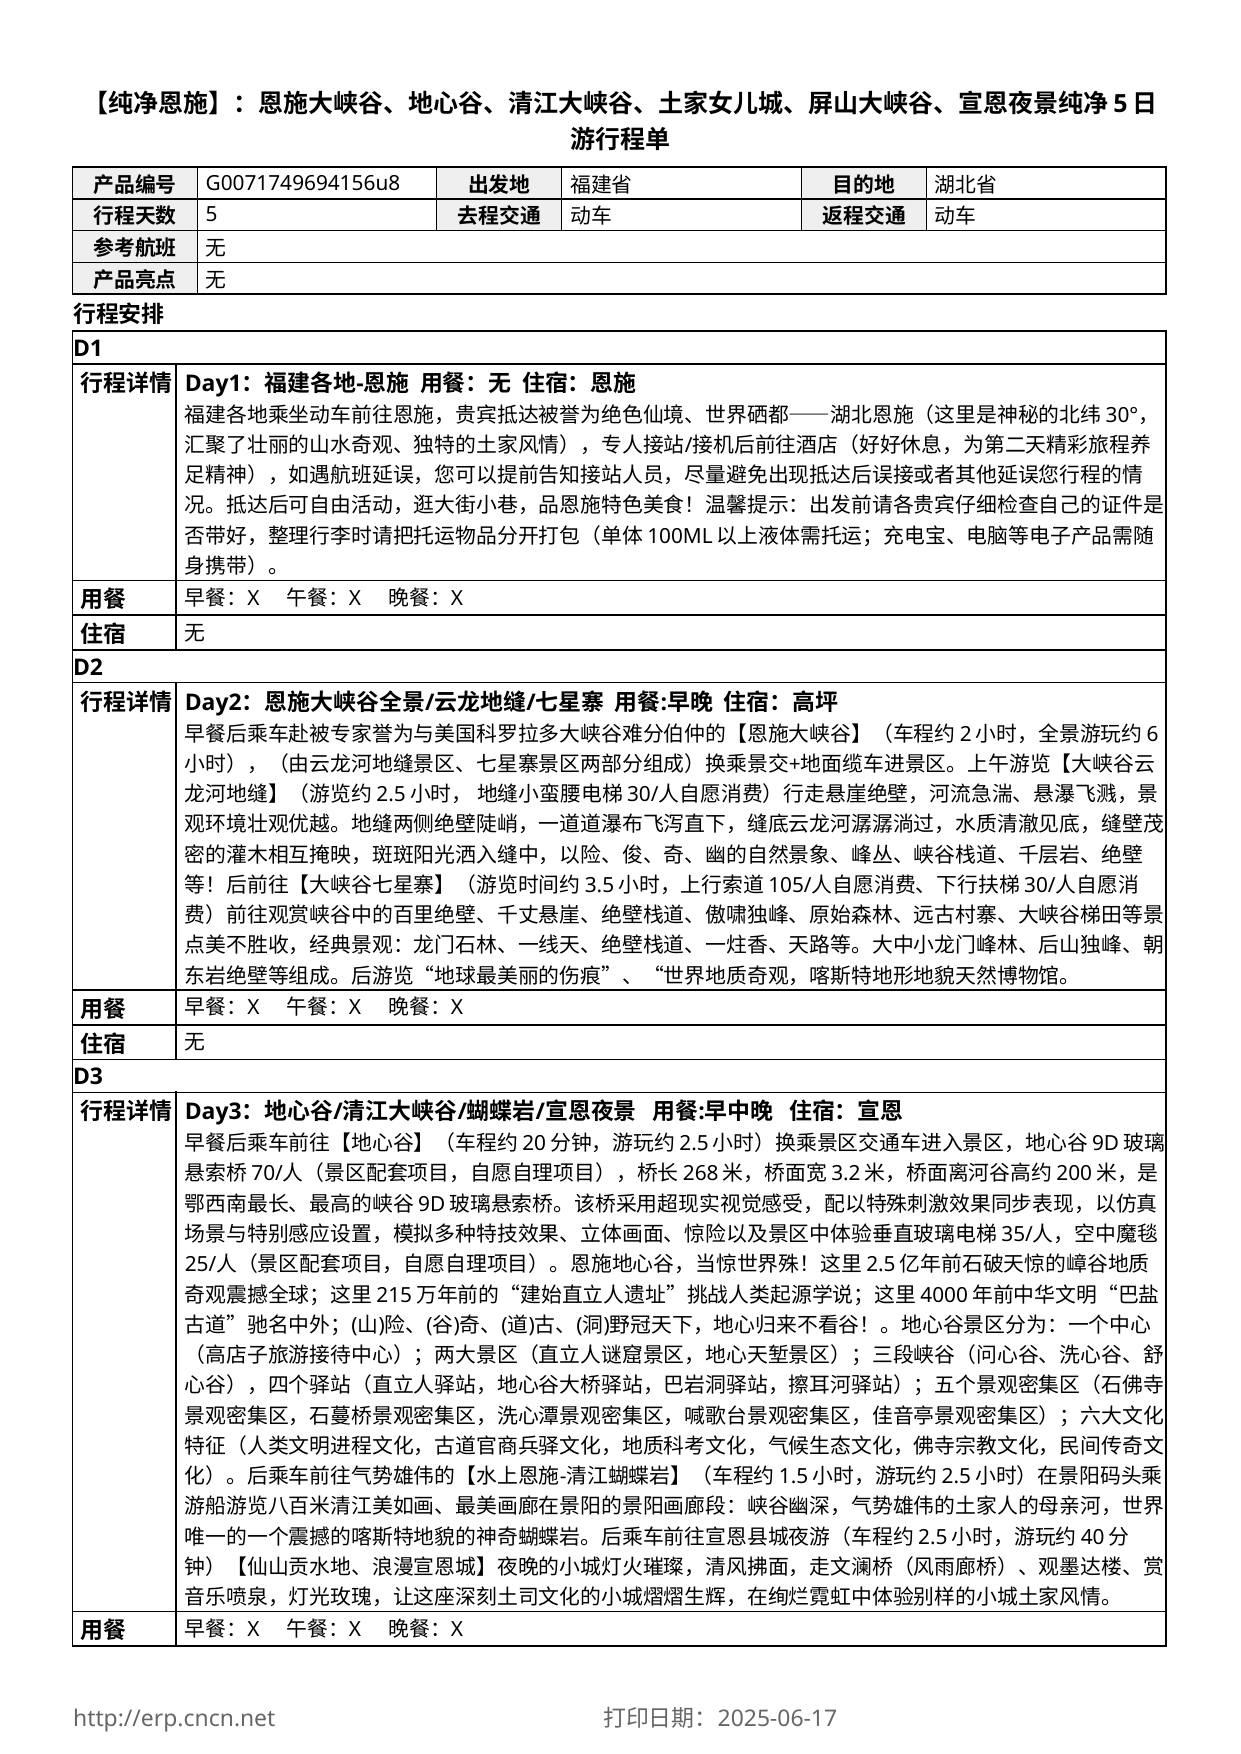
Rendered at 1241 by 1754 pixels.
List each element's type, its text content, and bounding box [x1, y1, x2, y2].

table_header 湖北省 [927, 168, 1165, 198]
table_cell Day1：福建各地-恩施 用餐：无 住宿：恩施 福建各地乘坐动车前往恩施，贵宾抵达被誉为绝色仙境、世界硒都——湖北恩施（这里是神秘的北纬30°，汇聚了壮丽的山水奇观、独特的土家风情），专人接站/接机后前往酒店（好好休息，为第二天精彩旅程养足精神），如遇航班延误，您可以提前告知接站人员，尽量避免出现抵达后误接或者其他延误您行程的情况。抵达后可自由活动，逛大街小巷，品恩施特色美食！温馨提示：出发前请各贵宾仔细检查自己的证件是否带好，整理行李时请把托运物品分开打包（单体100ML以上液体需托运；充电宝、电脑等电子产品需随身携带）。 [177, 365, 1165, 579]
table_header D1 [73, 332, 1165, 363]
table_cell 动车 [927, 200, 1165, 230]
table_header 福建省 [562, 168, 801, 198]
table_cell 行程详情 [73, 365, 175, 579]
table_cell 用餐 [73, 581, 175, 614]
table_header G0071749694156u8 [198, 168, 436, 198]
table_header 出发地 [437, 168, 561, 198]
table_cell Day3：地心谷/清江大峡谷/蝴蝶岩/宣恩夜景 用餐:早中晚 住宿：宣恩 早餐后乘车前往【地心谷】（车程约20分钟，游玩约2.5小时）换乘景区交通车进入景区，地心谷9D玻璃悬索桥70/人（景区配套项目，自愿自理项目），桥长268米，桥面宽3.2米，桥面离河谷高约200米，是鄂西南最长、最高的峡谷9D玻璃悬索桥。该桥采用超现实视觉感受，配以特殊刺激效果同步表现，以仿真场景与特别感应设置，模拟多种特技效果、立体画面、惊险以及景区中体验垂直玻璃电梯35/人，空中魔毯25/人（景区配套项目，自愿自理项目）。恩施地心谷，当惊世界殊！这里2.5亿年前石破天惊的嶂谷地质奇观震撼全球；这里215万年前的“建始直立人遗址”挑战人类起源学说；这里4000年前中华文明“巴盐古道”驰名中外；(山)险、(谷)奇、(道)古、(洞)野冠天下，地心归来不看谷！。地心谷景区分为：一个中心（高店子旅游接待中心）；两大景区（直立人谜窟景区，地心天堑景区）；三段峡谷（问心谷、洗心谷、舒心谷），四个驿站（直立人驿站，地心谷大桥驿站，巴岩洞驿站，擦耳河驿站）；五个景观密集区（石佛寺景观密集区，石蔓桥景观密集区，洗心潭景观密集区，喊歌台景观密集区，佳音亭景观密集区）；六大文化特征（人类文明进程文化，古道官商兵驿文化，地质科考文化，气候生态文化，佛寺宗教文化，民间传奇文化）。 [177, 1093, 1165, 1611]
text 行程安排 [73, 296, 1167, 329]
text 【纯净恩施】：恩施大峡谷、地心谷、清江大峡谷、土家女儿城、屏山大峡谷、宣恩夜景纯净5日游行程单 [73, 83, 1167, 156]
table_cell D3 [73, 1060, 1165, 1091]
table_header 产品编号 [73, 168, 197, 198]
table_cell D2 [73, 651, 1165, 682]
table_cell 去程交通 [437, 200, 561, 230]
table_cell 5 [198, 200, 436, 230]
table_cell 早餐：X 午餐：X 晚餐：X [177, 1612, 1165, 1645]
table_cell 返程交通 [802, 200, 926, 230]
table_cell 行程详情 [73, 683, 175, 989]
table_cell 行程天数 [73, 200, 197, 230]
table_cell 行程详情 [73, 1093, 175, 1611]
table_cell 无 [177, 1026, 1165, 1059]
table_cell 产品亮点 [73, 263, 197, 293]
table_cell 用餐 [73, 1612, 175, 1645]
table_cell 用餐 [73, 991, 175, 1024]
table_cell 动车 [562, 200, 801, 230]
table_cell 住宿 [73, 1026, 175, 1059]
table_cell 参考航班 [73, 231, 197, 262]
table_cell 早餐：X 午餐：X 晚餐：X [177, 581, 1165, 614]
table_header 目的地 [802, 168, 926, 198]
table_cell 无 [177, 616, 1165, 649]
table_cell 住宿 [73, 616, 175, 649]
table_cell 早餐：X 午餐：X 晚餐：X [177, 991, 1165, 1024]
table_cell 无 [198, 231, 1165, 262]
table_cell 无 [198, 263, 1165, 293]
table_cell Day2：恩施大峡谷全景/云龙地缝/七星寨 用餐:早晚 住宿：高坪 早餐后乘车赴被专家誉为与美国科罗拉多大峡谷难分伯仲的【恩施大峡谷】（车程约2小时，全景游玩约6小时），（由云龙河地缝景区、七星寨景区两部分组成）换乘景交+地面缆车进景区。上午游览【大峡谷云龙河地缝】（游览约2.5小时， 地缝小蛮腰电梯30/人自愿消费）行走悬崖绝壁，河流急湍、悬瀑飞溅，景观环境壮观优越。地缝两侧绝壁陡峭，一道道瀑布飞泻直下，缝底云龙河潺潺淌过，水质清澈见底，缝壁茂密的灌木相互掩映，斑斑阳光洒入缝中，以险、俊、奇、幽的自然景象、峰丛、峡谷栈道、千层岩、绝壁等！ [177, 683, 1165, 989]
